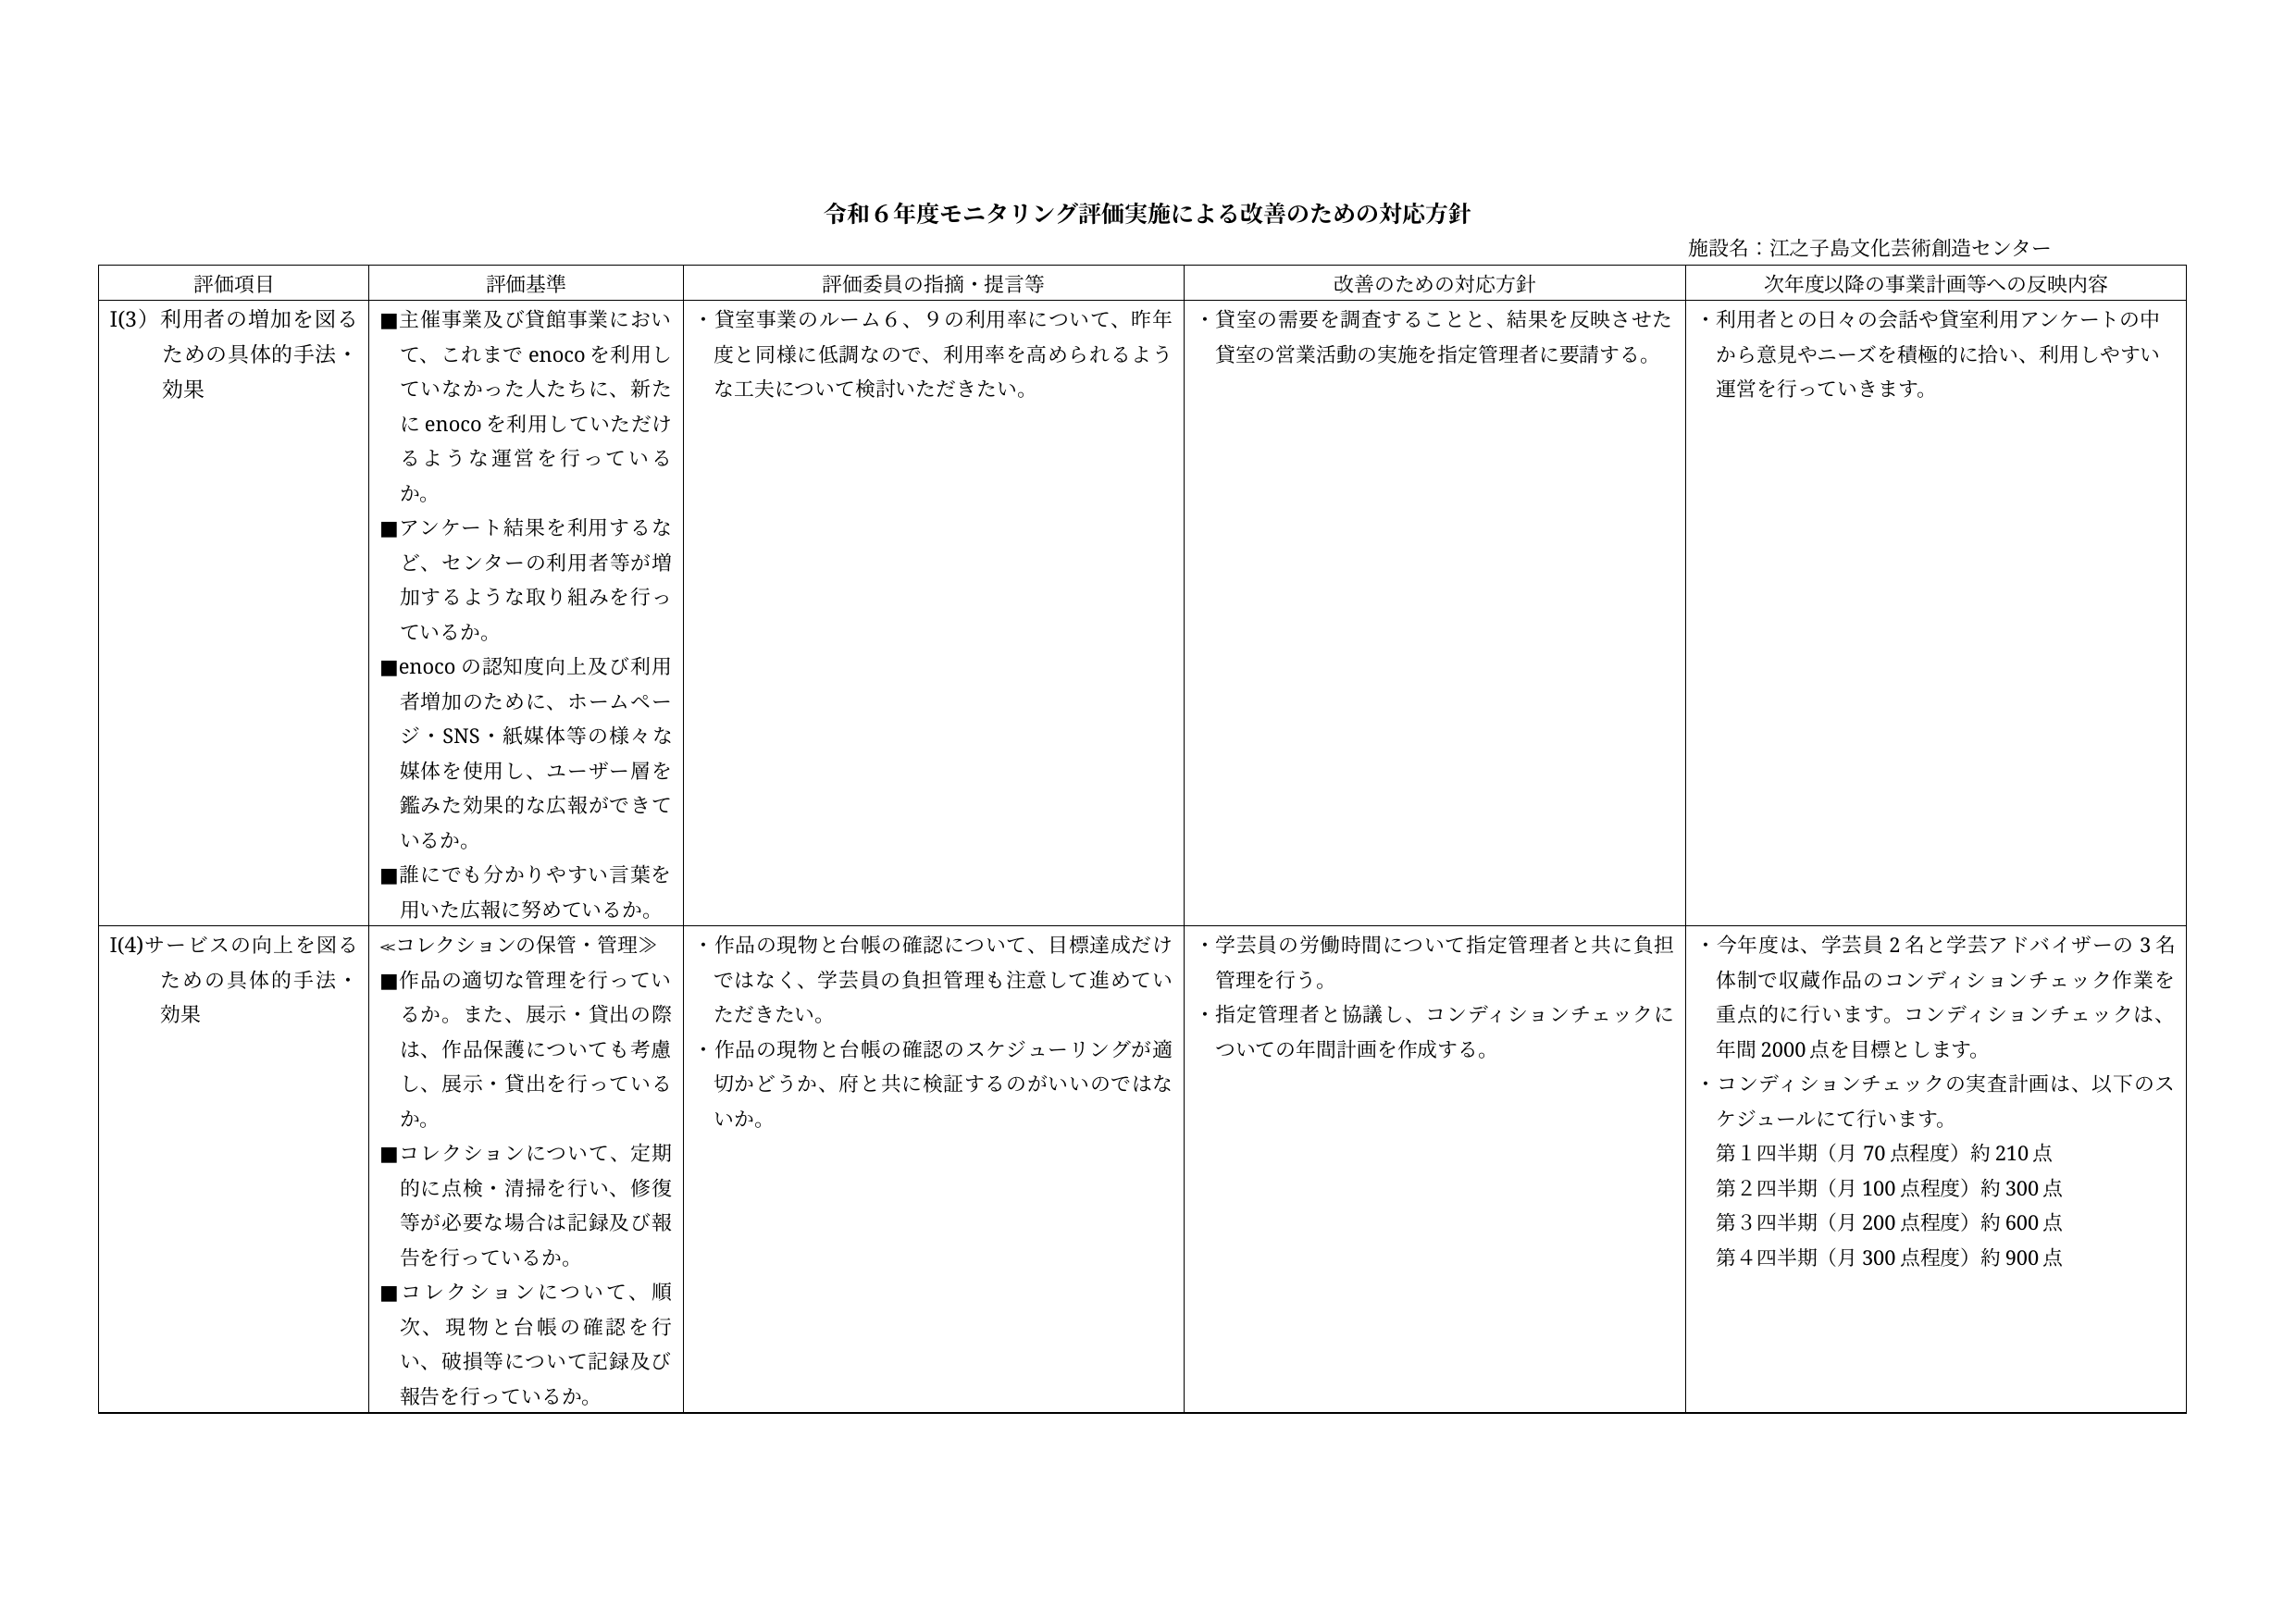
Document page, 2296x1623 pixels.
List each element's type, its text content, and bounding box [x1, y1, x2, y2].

text 施設名：江之子島文化芸術創造センター [109, 229, 2105, 265]
text 令和６年度モニタリング評価実施による改善のための対応方針 [109, 195, 2186, 229]
table_cell ・利用者との日々の会話や貸室利用アンケートの中から意見やニーズを積極的に拾い、利用しやすい運営を行っていきます。 [1686, 301, 2186, 925]
table_cell ・貸室事業のルーム６、９の利用率について、昨年度と同様に低調なので、利用率を高められるような工夫について検討いただきたい。 [684, 301, 1184, 925]
table_cell ・今年度は、学芸員2名と学芸アドバイザーの3名体制で収蔵作品のコンディションチェック作業を重点的に行います。コンディションチェックは、年間2000点を目標とします。 ・コンディションチェックの実査計画は、以下のスケジュールにて行います。 第１四半期（月 70点程度）約210点 第２四半期（月100点程度）約300点 第３四半期（月200点程度）約600点 第４四半期（月300点程度）約900点 [1686, 926, 2186, 1412]
table_cell ・学芸員の労働時間について指定管理者と共に負担管理を行う。 ・指定管理者と協議し、コンディションチェックについての年間計画を作成する。 [1185, 926, 1685, 1412]
table_cell Ⅰ(4)サービスの向上を図るための具体的手法・効果 [99, 926, 368, 1412]
table_header 評価基準 [369, 266, 683, 300]
table_cell Ⅰ(3）利用者の増加を図るための具体的手法・効果 [99, 301, 368, 925]
table_header 改善のための対応方針 [1185, 266, 1685, 300]
table_cell ≪コレクションの保管・管理≫ ■作品の適切な管理を行っているか。また、展示・貸出の際は、作品保護についても考慮し、展示・貸出を行っているか。 ■コレクションについて、定期的に点検・清掃を行い、修復等が必要な場合は記録及び報告を行っているか。 ■コレクションについて、順次、現物と台帳の確認を行い、破損等について記録及び報告を行っているか。 [369, 926, 683, 1412]
table_header 次年度以降の事業計画等への反映内容 [1686, 266, 2186, 300]
table_cell ・貸室の需要を調査することと、結果を反映させた貸室の営業活動の実施を指定管理者に要請する。 [1185, 301, 1685, 925]
table_cell ・作品の現物と台帳の確認について、目標達成だけではなく、学芸員の負担管理も注意して進めていただきたい。 ・作品の現物と台帳の確認のスケジューリングが適切かどうか、府と共に検証するのがいいのではないか。 [684, 926, 1184, 1412]
table_header 評価項目 [99, 266, 368, 300]
table_header 評価委員の指摘・提言等 [684, 266, 1184, 300]
table_cell ■主催事業及び貸館事業において、これまでenocoを利用していなかった人たちに、新たにenocoを利用していただけるような運営を行っているか。 ■アンケート結果を利用するなど、センターの利用者等が増加するような取り組みを行っているか。 ■enocoの認知度向上及び利用者増加のために、ホームページ・SNS・紙媒体等の様々な媒体を使用し、ユーザー層を鑑みた効果的な広報ができているか。 ■誰にでも分かりやすい言葉を用いた広報に努めているか。 [369, 301, 683, 925]
